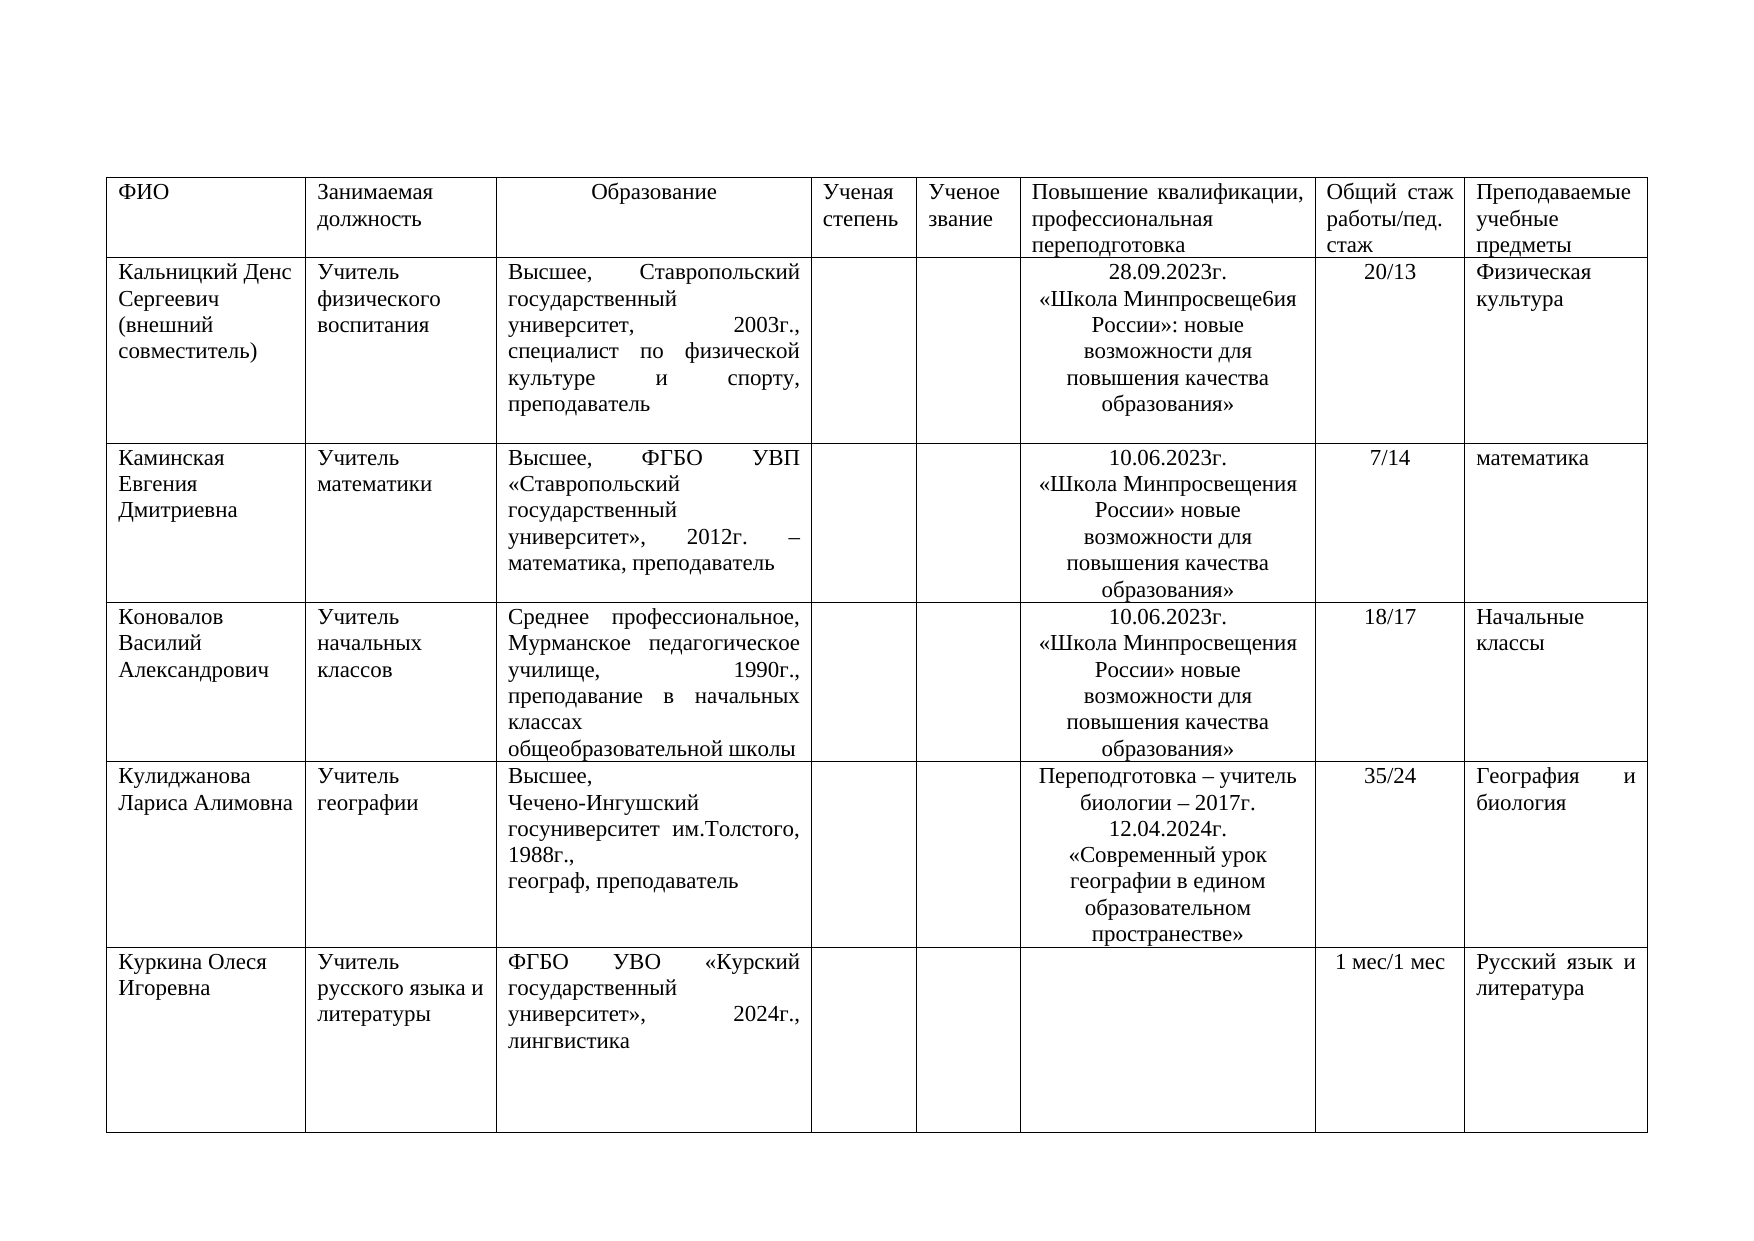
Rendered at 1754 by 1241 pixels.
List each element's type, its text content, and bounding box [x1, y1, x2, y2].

table_cell [812, 603, 916, 761]
table_header Повышение квалификации, профессиональная переподготовка [1021, 178, 1315, 257]
table_header Общий стаж работы/пед. стаж [1316, 178, 1464, 257]
table_cell [917, 444, 1020, 602]
table_header ФИО [107, 178, 305, 257]
table_cell Учитель русского языка и литературы [306, 948, 496, 1132]
table_cell Физическая культура [1465, 258, 1647, 443]
table_header Занимаемая должность [306, 178, 496, 257]
table_cell Кулиджанова Лариса Алимовна [107, 762, 305, 947]
table_cell Переподготовка – учитель биологии – 2017г. 12.04.2024г. «Современный урок географии в едином образовательном пространестве» [1021, 762, 1315, 947]
table_header Ученое звание [917, 178, 1020, 257]
table_cell математика [1465, 444, 1647, 602]
table_cell [917, 948, 1020, 1132]
table_cell [917, 258, 1020, 443]
table_cell Учитель физического воспитания [306, 258, 496, 443]
table_cell Высшее, Ставропольский государственный университет, 2003г., специалист по физической культуре и спорту, преподаватель [497, 258, 811, 443]
table_cell Высшее, Чечено-Ингушский госуниверситет им.Толстого, 1988г., географ, преподаватель [497, 762, 811, 947]
table_cell [812, 444, 916, 602]
table_cell География и биология [1465, 762, 1647, 947]
table_cell Куркина Олеся Игоревна [107, 948, 305, 1132]
table_cell Русский язык и литература [1465, 948, 1647, 1132]
table_cell Высшее, ФГБО УВП «Ставропольский государственный университет», 2012г. – математика, преподаватель [497, 444, 811, 602]
table_cell 1 мес/1 мес [1316, 948, 1464, 1132]
table_header Преподаваемые учебные предметы [1465, 178, 1647, 257]
table_cell Коновалов Василий Александрович [107, 603, 305, 761]
table_cell Среднее профессиональное, Мурманское педагогическое училище, 1990г., преподавание в начальных классах общеобразовательной школы [497, 603, 811, 761]
table_cell 18/17 [1316, 603, 1464, 761]
table_cell [812, 948, 916, 1132]
table_header Образование [497, 178, 811, 257]
table_cell ФГБО УВО «Курский государственный университет», 2024г., лингвистика [497, 948, 811, 1132]
table_cell [812, 762, 916, 947]
table_cell Учитель математики [306, 444, 496, 602]
table_cell 35/24 [1316, 762, 1464, 947]
table_header Ученая степень [812, 178, 916, 257]
table_cell [1021, 948, 1315, 1132]
table_cell 10.06.2023г. «Школа Минпросвещения России» новые возможности для повышения качества образования» [1021, 444, 1315, 602]
table_cell [917, 603, 1020, 761]
table_cell 20/13 [1316, 258, 1464, 443]
table_cell Каминская Евгения Дмитриевна [107, 444, 305, 602]
table_cell [917, 762, 1020, 947]
table_cell Учитель географии [306, 762, 496, 947]
table_cell 10.06.2023г. «Школа Минпросвещения России» новые возможности для повышения качества образования» [1021, 603, 1315, 761]
table_cell Учитель начальных классов [306, 603, 496, 761]
table_cell Кальницкий Денс Сергеевич (внешний совместитель) [107, 258, 305, 443]
table_cell Начальные классы [1465, 603, 1647, 761]
table_cell 28.09.2023г. «Школа Минпросвеще6ия России»: новые возможности для повышения качества образования» [1021, 258, 1315, 443]
table_cell [812, 258, 916, 443]
table_cell 7/14 [1316, 444, 1464, 602]
